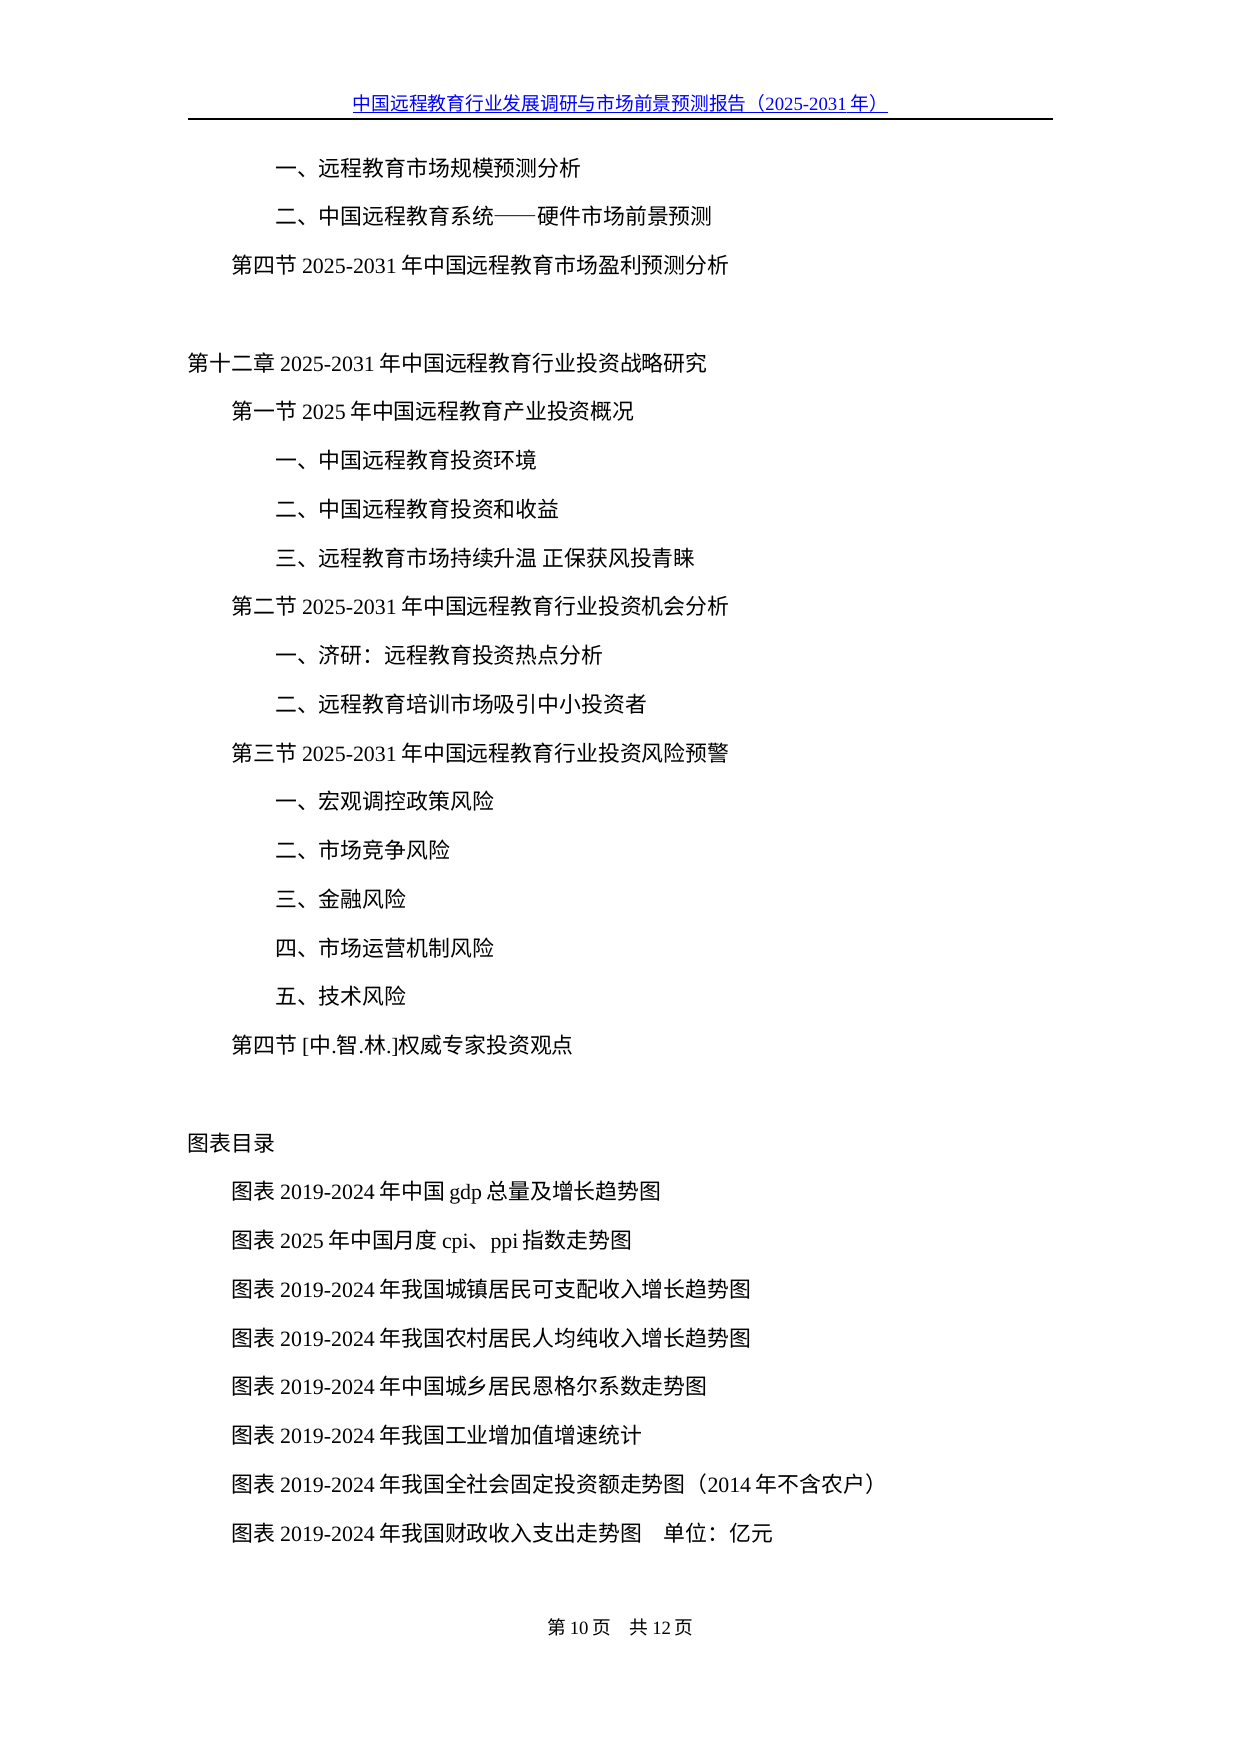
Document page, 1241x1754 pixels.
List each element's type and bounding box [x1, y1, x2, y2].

text [187, 150, 1053, 1548]
